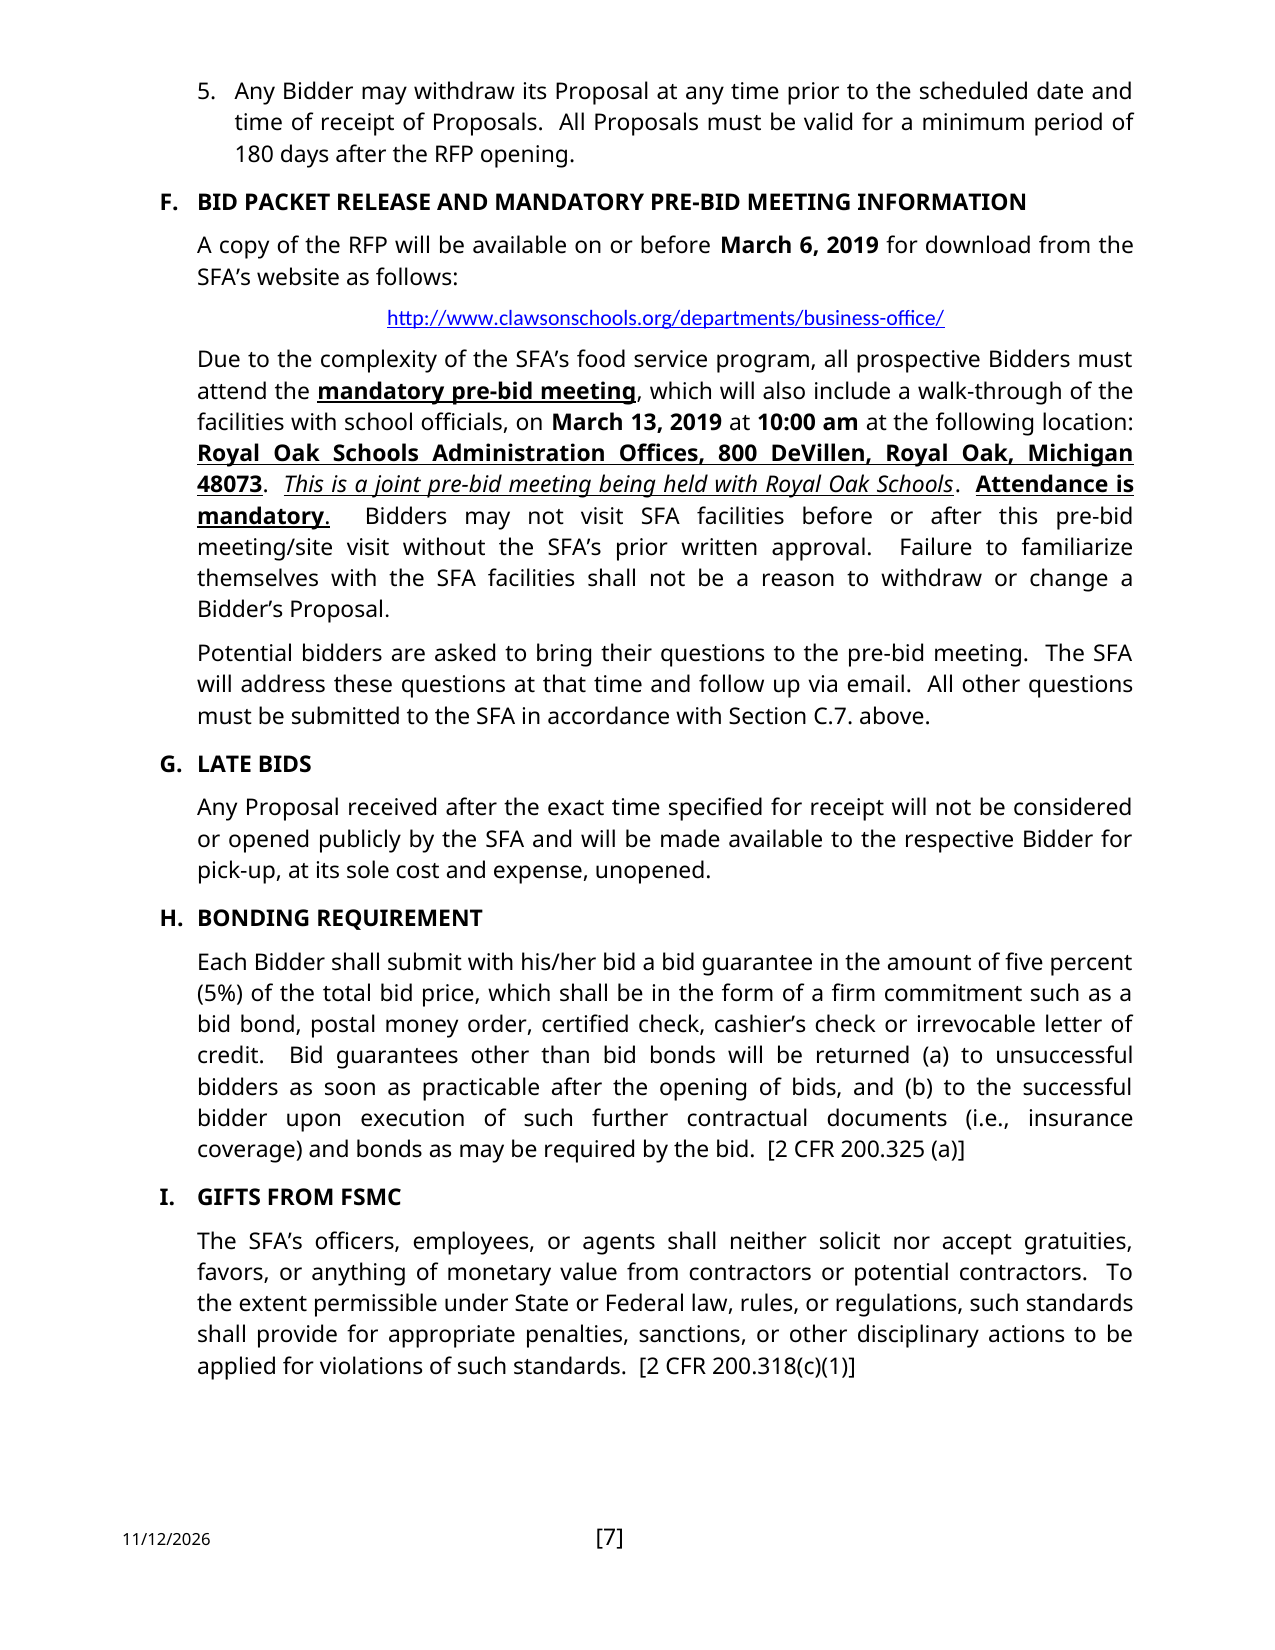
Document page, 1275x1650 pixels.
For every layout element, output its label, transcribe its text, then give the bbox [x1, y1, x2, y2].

text Potential bidders are asked to bring their questions to the pre-bid meeting. The SFA will address these questions at that time and follow up via email. All other questions must be submitted to the SFA in accordance with Section C.7. above. [197, 637, 1134, 731]
text Due to the complexity of the SFA’s food service program, all prospective Bidders must attend the mandatory pre-bid meeting, which will also include a walk-through of the facilities with school officials, on March 13, 2019 at 10:00 am at the following location: Royal Oak Schools Administration Offices, 800 DeVillen, Royal Oak, Michigan 48073. This is a joint pre-bid meeting being held with Royal Oak Schools. Attendance is mandatory. Bidders may not visit SFA facilities before or after this pre-bid meeting/site visit without the SFA’s prior written approval. Failure to familiarize themselves with the SFA facilities shall not be a reason to withdraw or change a Bidder’s Proposal. [197, 465, 1134, 624]
list Any Bidder may withdraw its Proposal at any time prior to the scheduled date and time of receipt of Proposals. All Proposals must be valid for a minimum period of 180 days after the RFP opening. [197, 75, 1134, 169]
text Each Bidder shall submit with his/her bid a bid guarantee in the amount of five percent (5%) of the total bid price, which shall be in the form of a firm commitment such as a bid bond, postal money order, certified check, cashier’s check or irrevocable letter of credit. Bid guarantees other than bid bonds will be returned (a) to unsuccessful bidders as soon as practicable after the opening of bids, and (b) to the successful bidder upon execution of such further contractual documents (i.e., insurance coverage) and bonds as may be required by the bid. [2 CFR 200.325 (a)] [197, 945, 1134, 1164]
text http://www.clawsonschools.org/departments/business-office/ [197, 304, 1134, 331]
subtitle BID PACKET RELEASE AND MANDATORY PRE-BID MEETING INFORMATION [159, 185, 1134, 217]
subtitle BONDING REQUIREMENT [159, 902, 1134, 933]
text The SFA’s officers, employees, or agents shall neither solicit nor accept gratuities, favors, or anything of monetary value from contractors or potential contractors. To the extent permissible under State or Federal law, rules, or regulations, such standards shall provide for appropriate penalties, sanctions, or other disciplinary actions to be applied for violations of such standards. [2 CFR 200.318(c)(1)] [197, 1224, 1134, 1381]
text Any Proposal received after the exact time specified for receipt will not be considered or opened publicly by the SFA and will be made available to the respective Bidder for pick-up, at its sole cost and expense, unopened. [197, 791, 1134, 885]
text Due to the complexity of the SFA’s food service program, all prospective Bidders must attend the mandatory pre-bid meeting, which will also include a walk-through of the facilities with school officials, on March 13, 2019 at 10:00 am at the following location: Royal Oak Schools Administration Offices, 800 DeVillen, Royal Oak, Michigan 48073. This is a joint pre-bid meeting being held with Royal Oak Schools. Attendance is mandatory. Bidders may not visit SFA facilities before or after this pre-bid meeting/site visit without the SFA’s prior written approval. Failure to familiarize themselves with the SFA facilities shall not be a reason to withdraw or change a Bidder’s Proposal. [197, 343, 1134, 464]
subtitle LATE BIDS [159, 747, 1134, 779]
text A copy of the RFP will be available on or before March 6, 2019 for download from the SFA’s website as follows: [197, 229, 1134, 292]
subtitle GIFTS FROM FSMC [159, 1181, 1134, 1212]
